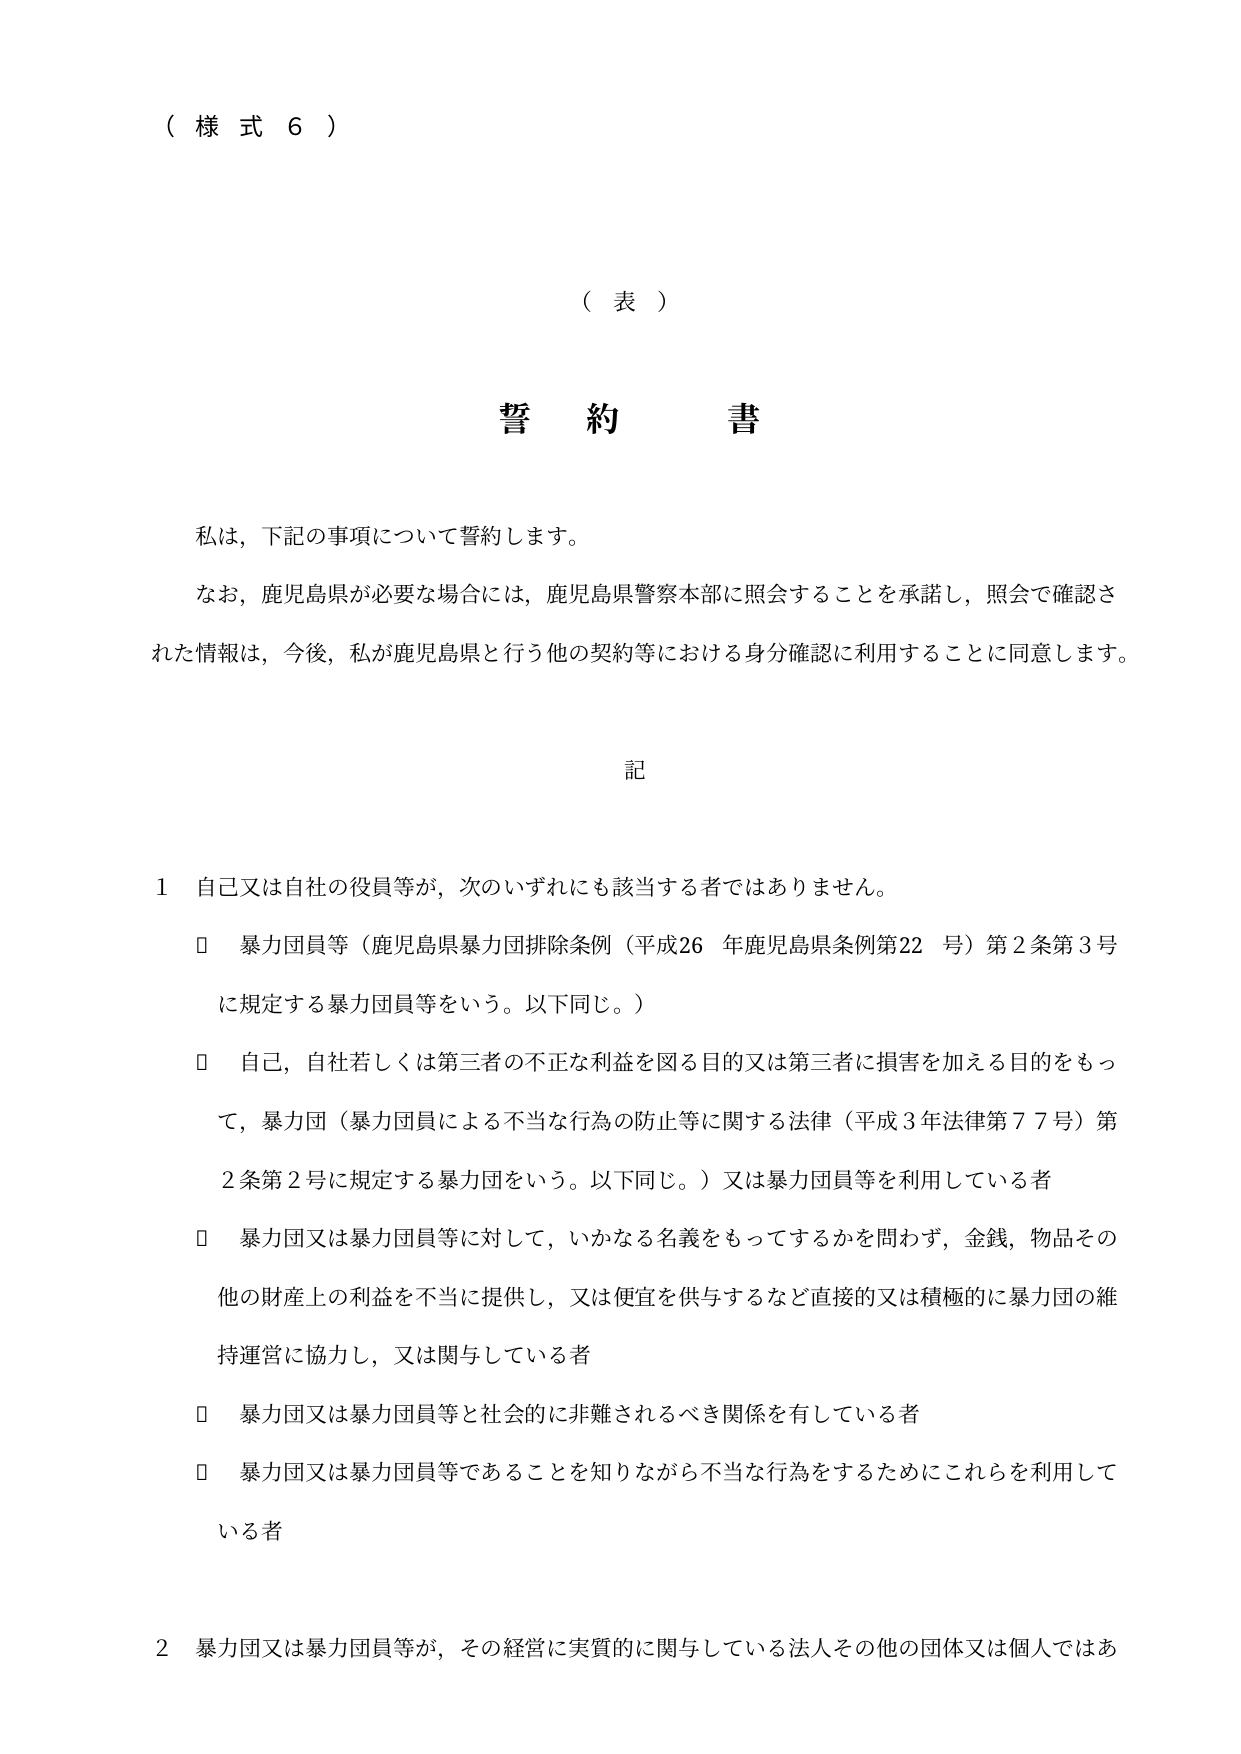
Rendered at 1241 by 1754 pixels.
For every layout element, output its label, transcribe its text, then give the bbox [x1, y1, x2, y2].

text １ 自己又は自社の役員等が，次のいずれにも該当する者ではありません。 [151, 857, 1118, 915]
text  暴力団又は暴力団員等と社会的に非難されるべき関係を有している者 [174, 1383, 1118, 1442]
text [151, 1618, 1118, 1676]
text  暴力団員等（鹿児島県暴力団排除条例（平成26年鹿児島県条例第22号）第２条第３号に規定する暴力団員等をいう。以下同じ。） [174, 915, 1118, 1032]
text 記 [151, 739, 1118, 798]
text （様式６） [151, 96, 1118, 154]
text  自己，自社若しくは第三者の不正な利益を図る目的又は第三者に損害を加える目的をもって，暴力団（暴力団員による不当な行為の防止等に関する法律（平成３年法律第７７号）第２条第２号に規定する暴力団をいう。以下同じ。）又は暴力団員等を利用している者 [174, 1032, 1118, 1208]
text  暴力団又は暴力団員等に対して，いかなる名義をもってするかを問わず，金銭，物品その他の財産上の利益を不当に提供し，又は便宜を供与するなど直接的又は積極的に暴力団の維持運営に協力し，又は関与している者 [174, 1208, 1118, 1383]
text （表） [151, 271, 1118, 330]
text  暴力団又は暴力団員等であることを知りながら不当な行為をするためにこれらを利用している者 [174, 1442, 1118, 1559]
text なお，鹿児島県が必要な場合には，鹿児島県警察本部に照会することを承諾し，照会で確認された情報は，今後，私が鹿児島県と行う他の契約等における身分確認に利用することに同意します。 [151, 564, 1118, 681]
text 誓約書 [151, 388, 1118, 447]
text 私は，下記の事項について誓約します。 [151, 505, 1118, 564]
